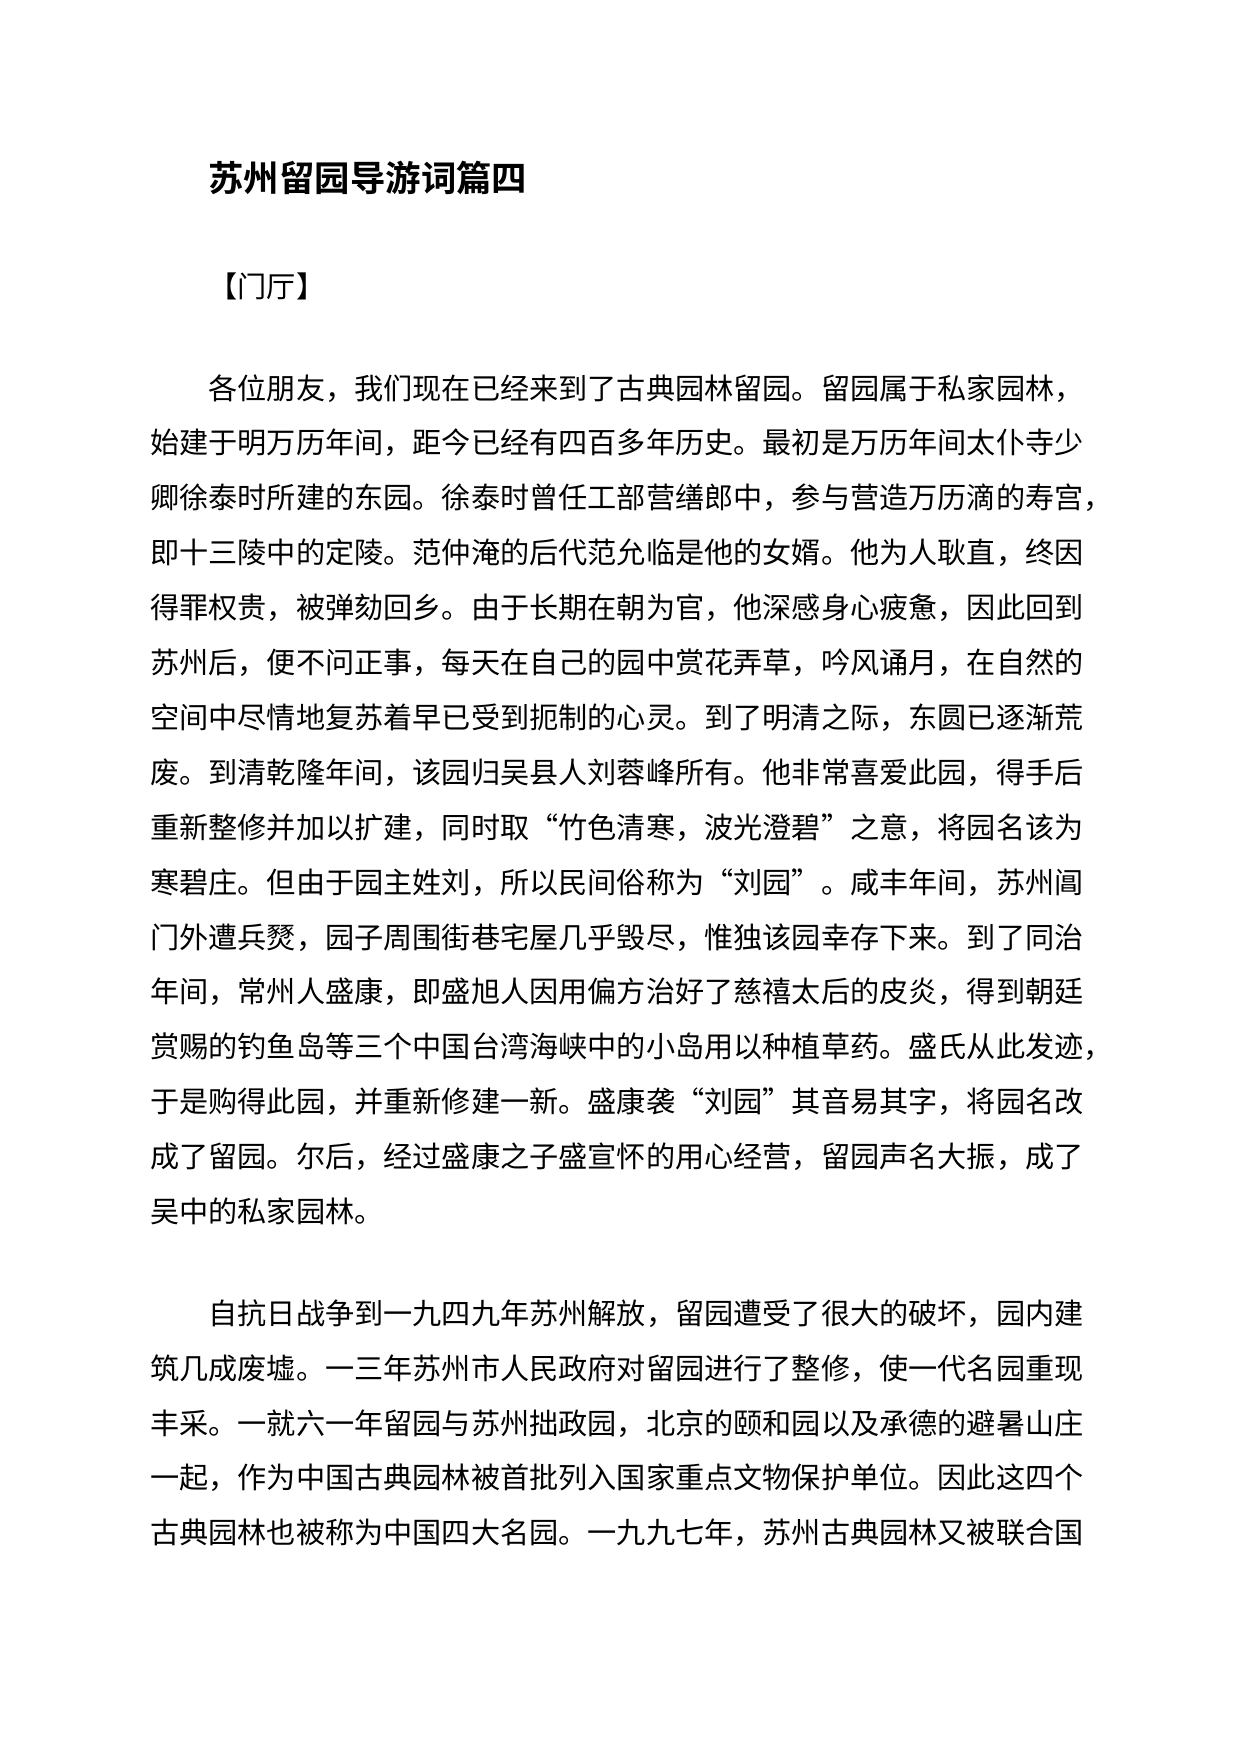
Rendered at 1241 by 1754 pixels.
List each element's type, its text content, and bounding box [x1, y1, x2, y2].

text 【门厅】 [150, 263, 1090, 306]
text 各位朋友，我们现在已经来到了古典园林留园。留园属于私家园林，始建于明万历年间，距今已经有四百多年历史。最初是万历年间太仆寺少卿徐泰时所建的东园。徐泰时曾任工部营缮郎中，参与营造万历滴的寿宫，即十三陵中的定陵。范仲淹的后代范允临是他的女婿。他为人耿直，终因得罪权贵，被弹劾回乡。由于长期在朝为官，他深感身心疲惫，因此回到苏州后，便不问正事，每天在自己的园中赏花弄草，吟风诵月，在自然的空间中尽情地复苏着早已受到扼制的心灵。到了明清之际，东圆已逐渐荒废。到清乾隆年间，该园归吴县人刘蓉峰所有。他非常喜爱此园，得手后重新整修并加以扩建，同时取“竹色清寒，波光澄碧”之意，将园名该为寒碧庄。但由于园主姓刘，所以民间俗称为“刘园”。咸丰年间，苏州阊门外遭兵燹，园子周围街巷宅屋几乎毁尽，惟独该园幸存下来。到了同治年间，常州人盛康，即盛旭人因用偏方治好了慈禧太后的皮炎，得到朝廷赏赐的钓鱼岛等三个中国台湾海峡中的小岛用以种植草药。盛氏从此发迹，于是购得此园，并重新修建一新。盛康袭“刘园”其音易其字，将园名改成了留园。尔后，经过盛康之子盛宣怀的用心经营，留园声名大振，成了吴中的私家园林。 [150, 365, 1090, 1231]
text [150, 1290, 1090, 1552]
text 苏州留园导游词篇四 [150, 150, 1090, 201]
